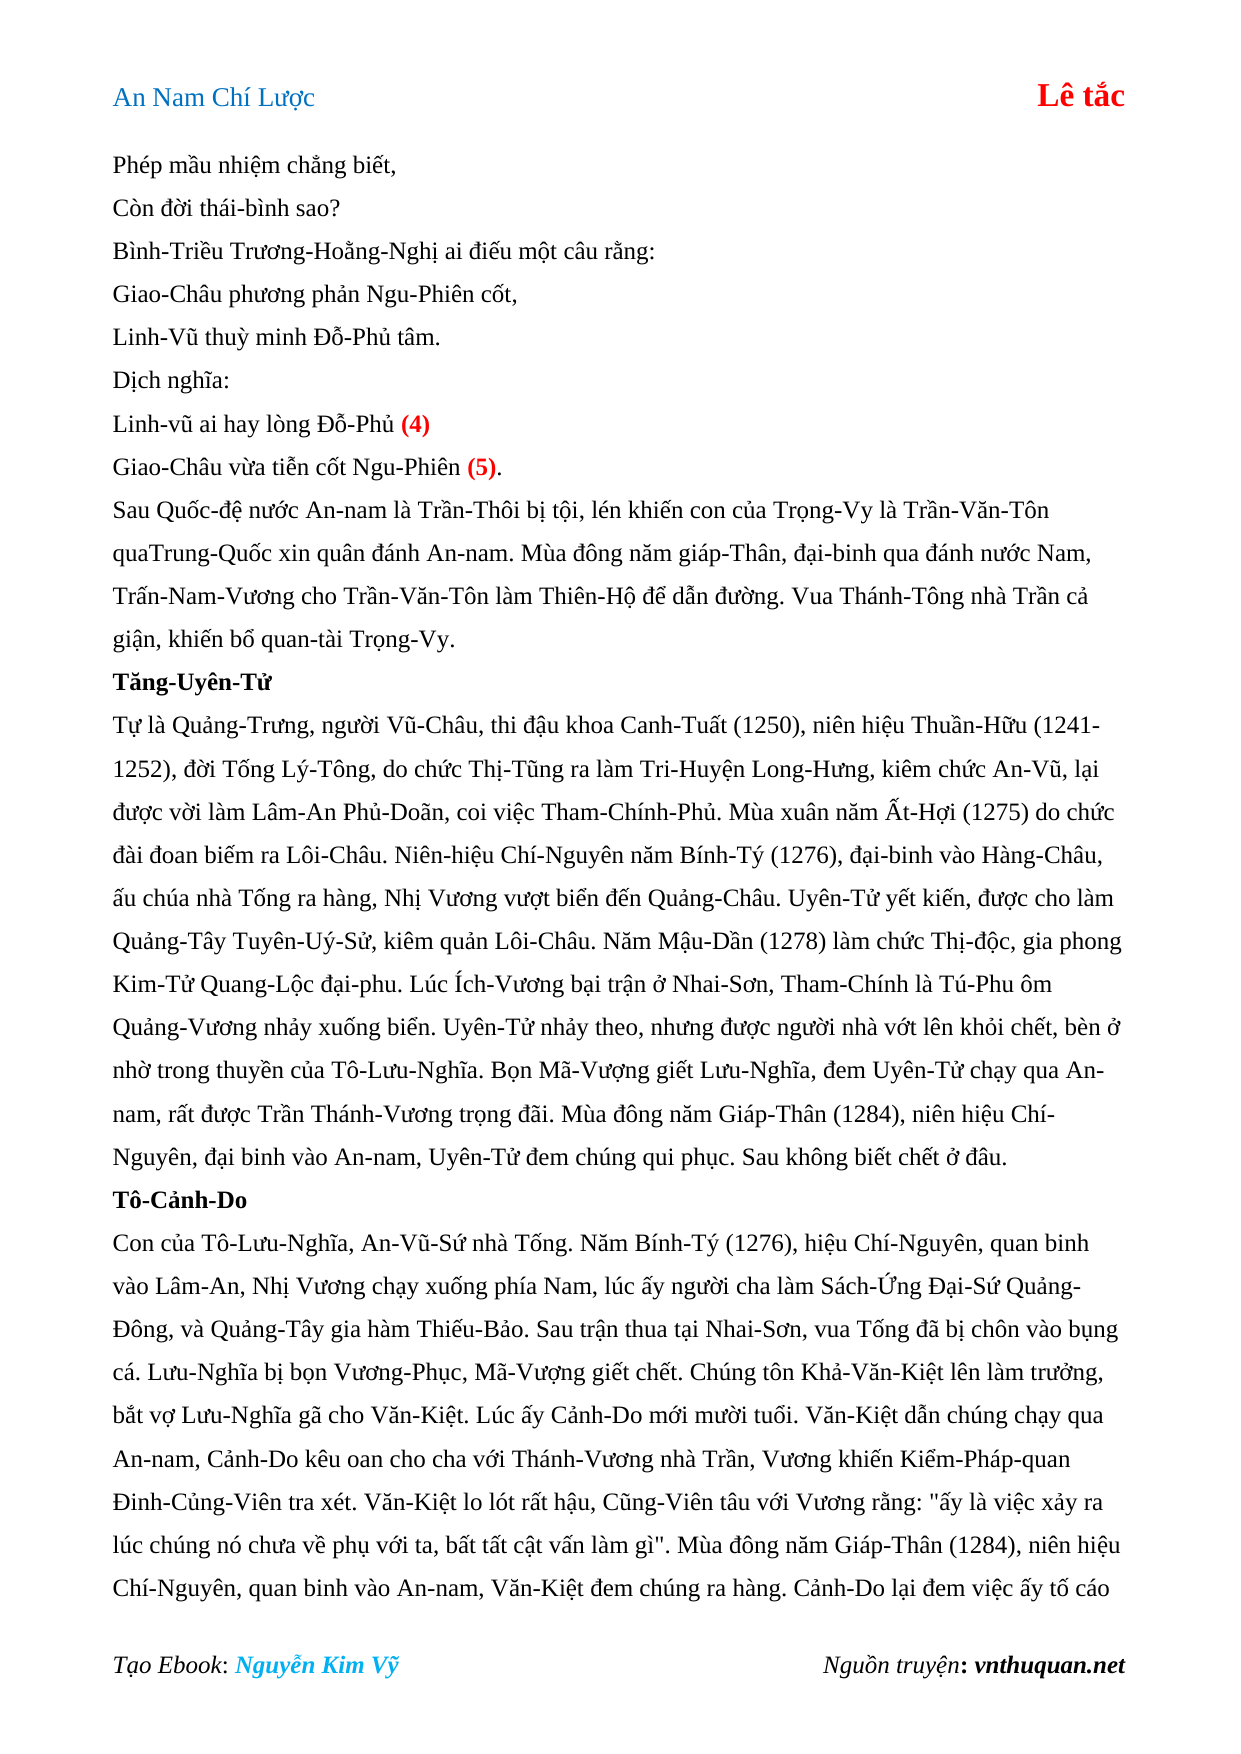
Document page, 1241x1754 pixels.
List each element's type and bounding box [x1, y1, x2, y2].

text [112, 150, 1128, 1602]
